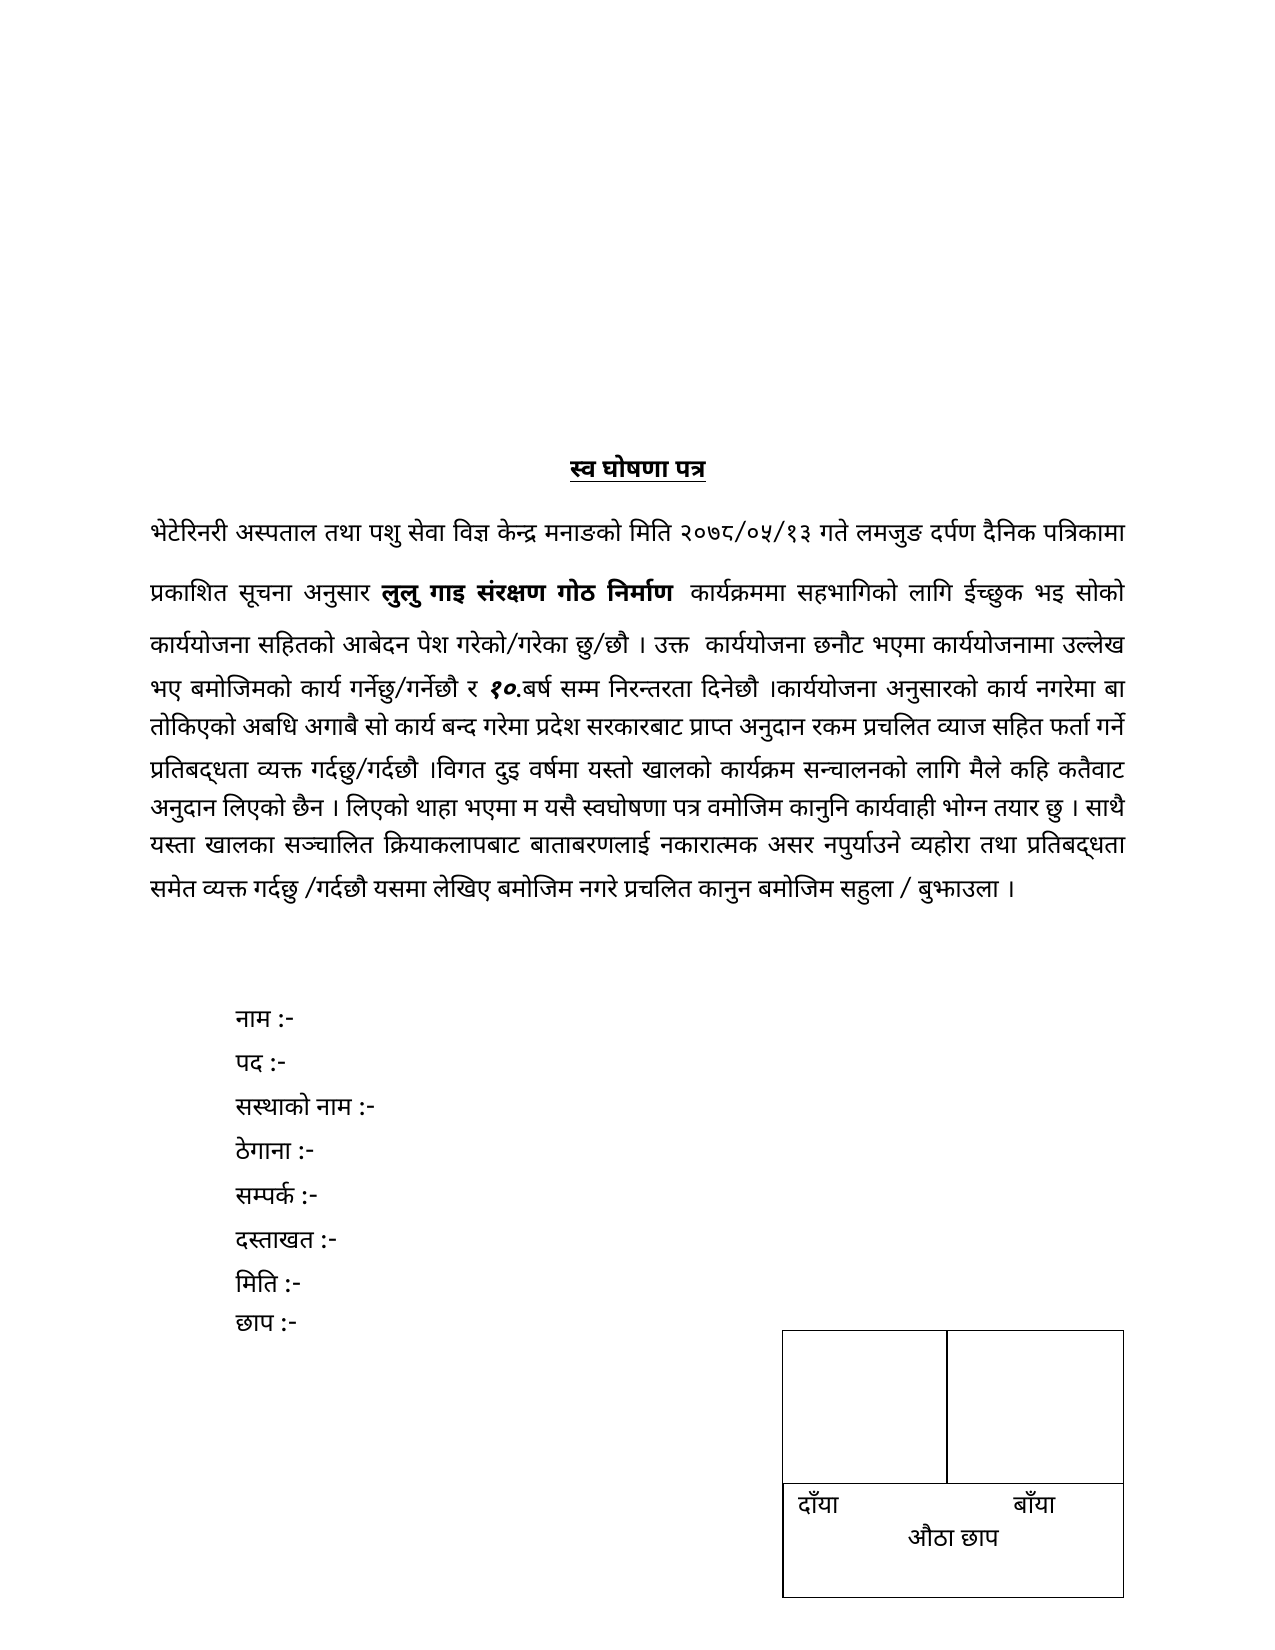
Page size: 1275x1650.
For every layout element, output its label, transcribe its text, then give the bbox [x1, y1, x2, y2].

text स्व घोषणा पत्र [150, 455, 1125, 487]
text भेटेरिनरी अस्पताल तथा पशु सेवा विज्ञ केन्द्र मनाङको मिति २०७८/०५/१३ गते लमजुङ दर्पण दैनिक पत्रिकामा प्रकाशित सूचना अनुसार लुलु गाइ संरक्षण गोठ निर्माण कार्यक्रममा सहभागिको लागि ईच्छुक भइ सोको कार्ययोजना सहितको आबेदन पेश गरेको/गरेका छु/छौ । उक्त कार्ययोजना छनौट भएमा कार्ययोजनामा उल्लेख भए बमोजिमको कार्य गर्नेछु/गर्नेछौ र १०.बर्ष सम्म निरन्तरता दिनेछौ ।कार्ययोजना अनुसारको कार्य नगरेमा बा तोकिएको अबधि अगाबै सो कार्य बन्द गरेमा प्रदेश सरकारबाट प्राप्त अनुदान रकम प्रचलित व्याज सहित फर्ता गर्ने प्रतिबद्धता व्यक्त गर्दछु/गर्दछौ ।विगत दुइ वर्षमा यस्तो खालको कार्यक्रम सन्चालनको लागि मैले कहि कतैवाट अनुदान लिएको छैन । लिएको थाहा भएमा म यसै स्वघोषणा पत्र वमोजिम कानुनि कार्यवाही भोग्न तयार छु । साथै यस्ता खालका सञ्चालित क्रियाकलापबाट बाताबरणलाई नकारात्मक असर नपुर्याउने व्यहोरा तथा प्रतिबद्धता समेत व्यक्त गर्दछु /गर्दछौ यसमा लेखिए बमोजिम नगरे प्रचलित कानुन बमोजिम सहुला / बुझाउला । [150, 513, 1125, 908]
